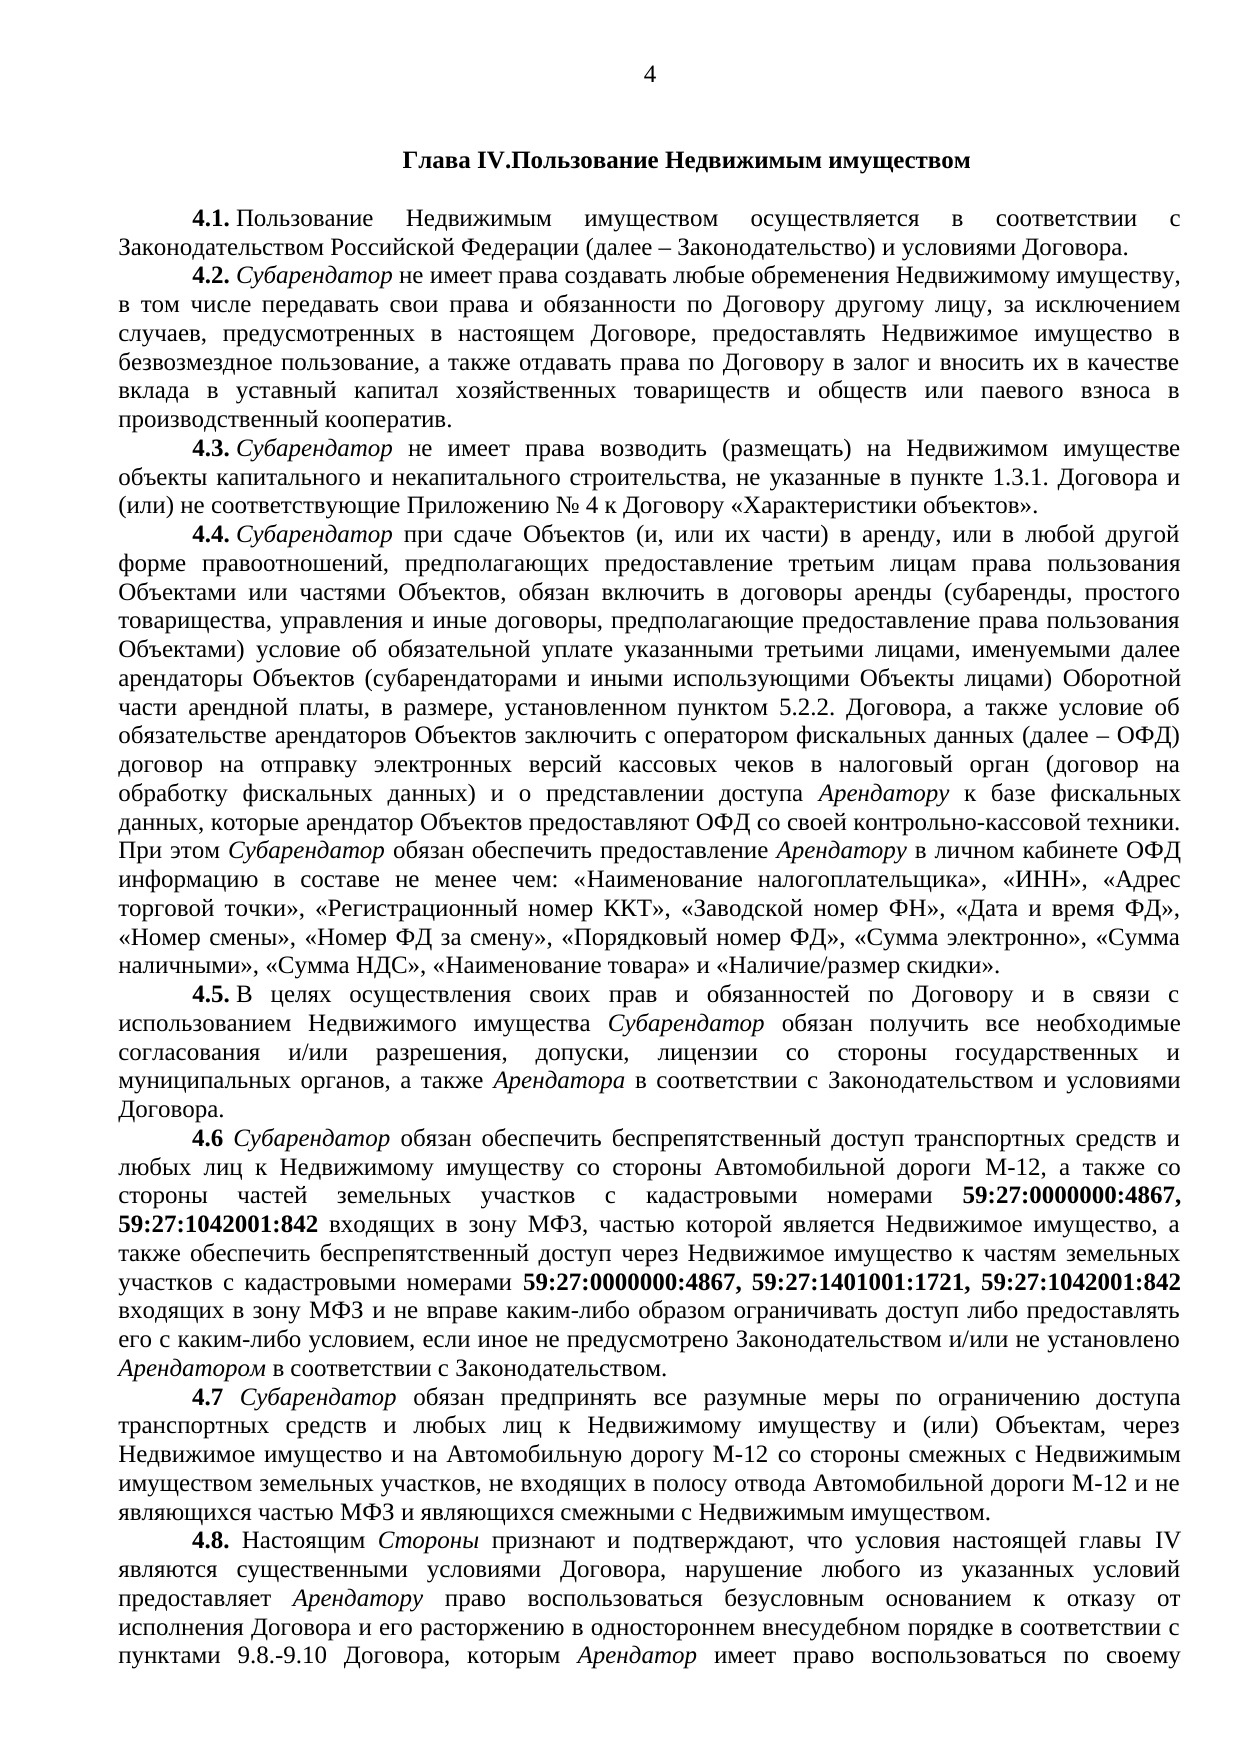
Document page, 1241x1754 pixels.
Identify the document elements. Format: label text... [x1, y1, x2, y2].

text Глава IV.Пользование Недвижимым имуществом [118, 145, 1181, 174]
text 4.7 Субарендатор обязан предпринять все разумные меры по ограничению доступа транспортных средств и любых лиц к Недвижимому имуществу и (или) Объектам, через Недвижимое имущество и на Автомобильную дорогу М-12 со стороны смежных с Недвижимым имуществом земельных участков, не входящих в полосу отвода Автомобильной дороги М-12 и не являющихся частью МФЗ и являющихся смежными с Недвижимым имуществом. [118, 1382, 1181, 1525]
list В целях осуществления своих прав и обязанностей по Договору и в связи с использованием Недвижимого имущества Субарендатор обязан получить все необходимые согласования и/или разрешения, допуски, лицензии со стороны государственных и муниципальных органов, а также Арендатора в соответствии с Законодательством и условиями Договора. [118, 979, 1181, 1123]
list Субарендатор не имеет права возводить (размещать) на Недвижимом имуществе объекты капитального и некапитального строительства, не указанные в пункте 1.3.1. Договора и (или) не соответствующие Приложению № 4 к Договору «Характеристики объектов». [118, 433, 1181, 519]
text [118, 1525, 1181, 1669]
list Субарендатор при сдаче Объектов (и, или их части) в аренду, или в любой другой форме правоотношений, предполагающих предоставление третьим лицам права пользования Объектами или частями Объектов, обязан включить в договоры аренды (субаренды, простого товарищества, управления и иные договоры, предполагающие предоставление права пользования Объектами) условие об обязательной уплате указанными третьими лицами, именуемыми далее арендаторы Объектов (субарендаторами и иными использующими Объекты лицами) Оборотной части арендной платы, в размере, установленном пунктом 5.2.2. Договора, а также условие об обязательстве арендаторов Объектов заключить с оператором фискальных данных (далее – ОФД) договор на отправку электронных версий кассовых чеков в налоговый орган (договор на обработку фискальных данных) и о представлении доступа Арендатору к базе фискальных данных, которые арендатор Объектов предоставляют ОФД со своей контрольно-кассовой техники. При этом Субарендатор обязан обеспечить предоставление Арендатору в личном кабинете ОФД информацию в составе не менее чем: «Наименование налогоплательщика», «ИНН», «Адрес торговой точки», «Регистрационный номер ККТ», «Заводской номер ФН», «Дата и время ФД», «Номер смены», «Номер ФД за смену», «Порядковый номер ФД», «Сумма электронно», «Сумма наличными», «Сумма НДС», «Наименование товара» и «Наличие/размер скидки». [118, 519, 1181, 979]
list Субарендатор не имеет права создавать любые обременения Недвижимому имуществу, в том числе передавать свои права и обязанности по Договору другому лицу, за исключением случаев, предусмотренных в настоящем Договоре, предоставлять Недвижимое имущество в безвозмездное пользование, а также отдавать права по Договору в залог и вносить их в качестве вклада в уставный капитал хозяйственных товариществ и обществ или паевого взноса в производственный кооператив. [118, 260, 1181, 433]
list Пользование Недвижимым имуществом осуществляется в соответствии с Законодательством Российской Федерации (далее – Законодательство) и условиями Договора. [118, 203, 1181, 260]
text 4.6 Субарендатор обязан обеспечить беспрепятственный доступ транспортных средств и любых лиц к Недвижимому имуществу со стороны Автомобильной дороги М-12, а также со стороны частей земельных участков с кадастровыми номерами 59:27:0000000:4867, 59:27:1042001:842 входящих в зону МФЗ, частью которой является Недвижимое имущество, а также обеспечить беспрепятственный доступ через Недвижимое имущество к частям земельных участков с кадастровыми номерами 59:27:0000000:4867, 59:27:1401001:1721, 59:27:1042001:842 входящих в зону МФЗ и не вправе каким-либо образом ограничивать доступ либо предоставлять его с каким-либо условием, если иное не предусмотрено Законодательством и/или не установлено Арендатором в соответствии с Законодательством. [118, 1123, 1181, 1382]
